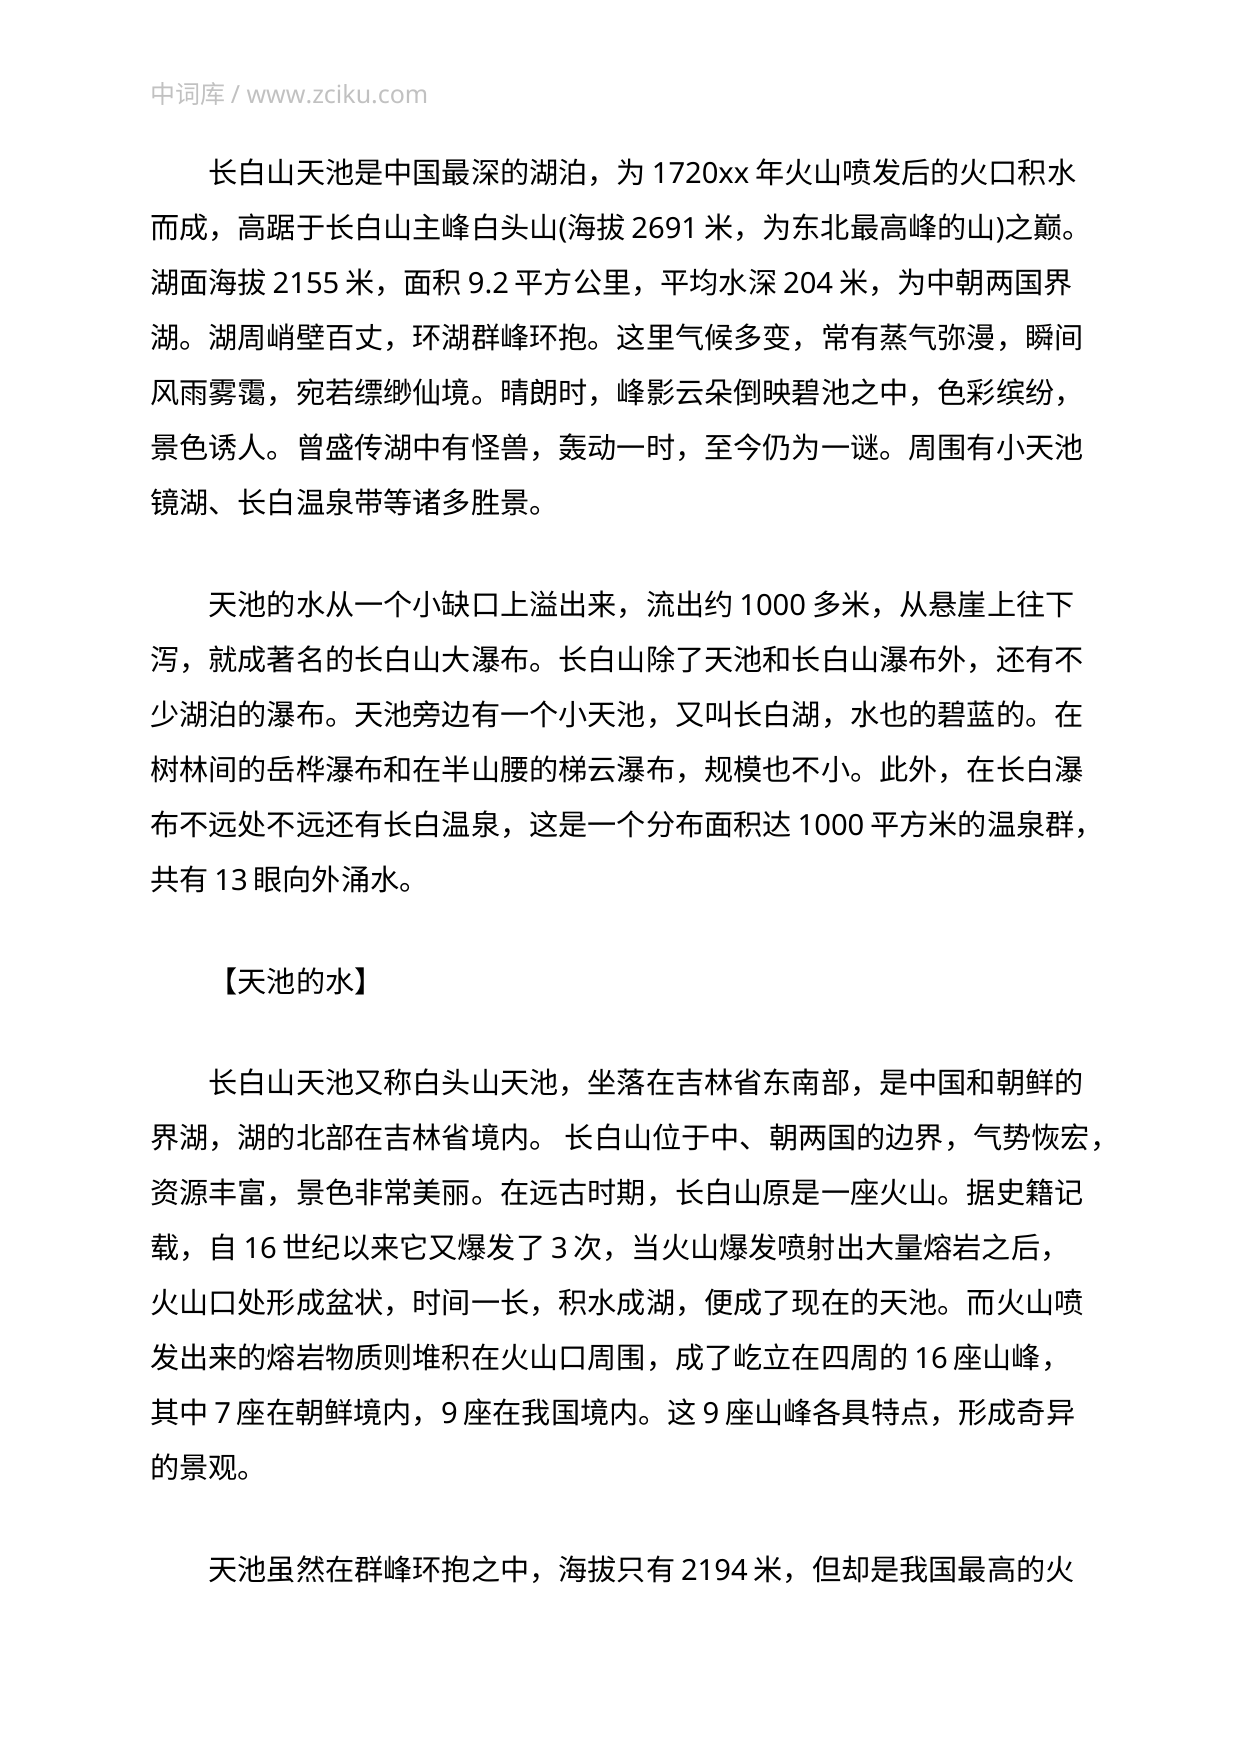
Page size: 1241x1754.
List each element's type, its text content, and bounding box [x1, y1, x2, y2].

text 长白山天池又称白头山天池，坐落在吉林省东南部，是中国和朝鲜的界湖，湖的北部在吉林省境内。 长白山位于中、朝两国的边界，气势恢宏，资源丰富，景色非常美丽。在远古时期，长白山原是一座火山。据史籍记载，自16世纪以来它又爆发了3次，当火山爆发喷射出大量熔岩之后，火山口处形成盆状，时间一长，积水成湖，便成了现在的天池。而火山喷发出来的熔岩物质则堆积在火山口周围，成了屹立在四周的16座山峰，其中7座在朝鲜境内，9座在我国境内。这9座山峰各具特点，形成奇异的景观。 [150, 1060, 1090, 1487]
text 天池的水从一个小缺口上溢出来，流出约1000多米，从悬崖上往下泻，就成著名的长白山大瀑布。长白山除了天池和长白山瀑布外，还有不少湖泊的瀑布。天池旁边有一个小天池，又叫长白湖，水也的碧蓝的。在树林间的岳桦瀑布和在半山腰的梯云瀑布，规模也不小。此外，在长白瀑布不远处不远还有长白温泉，这是一个分布面积达1000平方米的温泉群，共有13眼向外涌水。 [150, 581, 1090, 898]
text 长白山天池是中国最深的湖泊，为1720xx年火山喷发后的火口积水而成，高踞于长白山主峰白头山(海拔2691米，为东北最高峰的山)之巅。湖面海拔2155米，面积9.2平方公里，平均水深204米，为中朝两国界湖。湖周峭壁百丈，环湖群峰环抱。这里气候多变，常有蒸气弥漫，瞬间风雨雾霭，宛若缥缈仙境。晴朗时，峰影云朵倒映碧池之中，色彩缤纷，景色诱人。曾盛传湖中有怪兽，轰动一时，至今仍为一谜。周围有小天池镜湖、长白温泉带等诸多胜景。 [150, 150, 1090, 522]
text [150, 1546, 1090, 1589]
text 【天池的水】 [150, 958, 1090, 1000]
